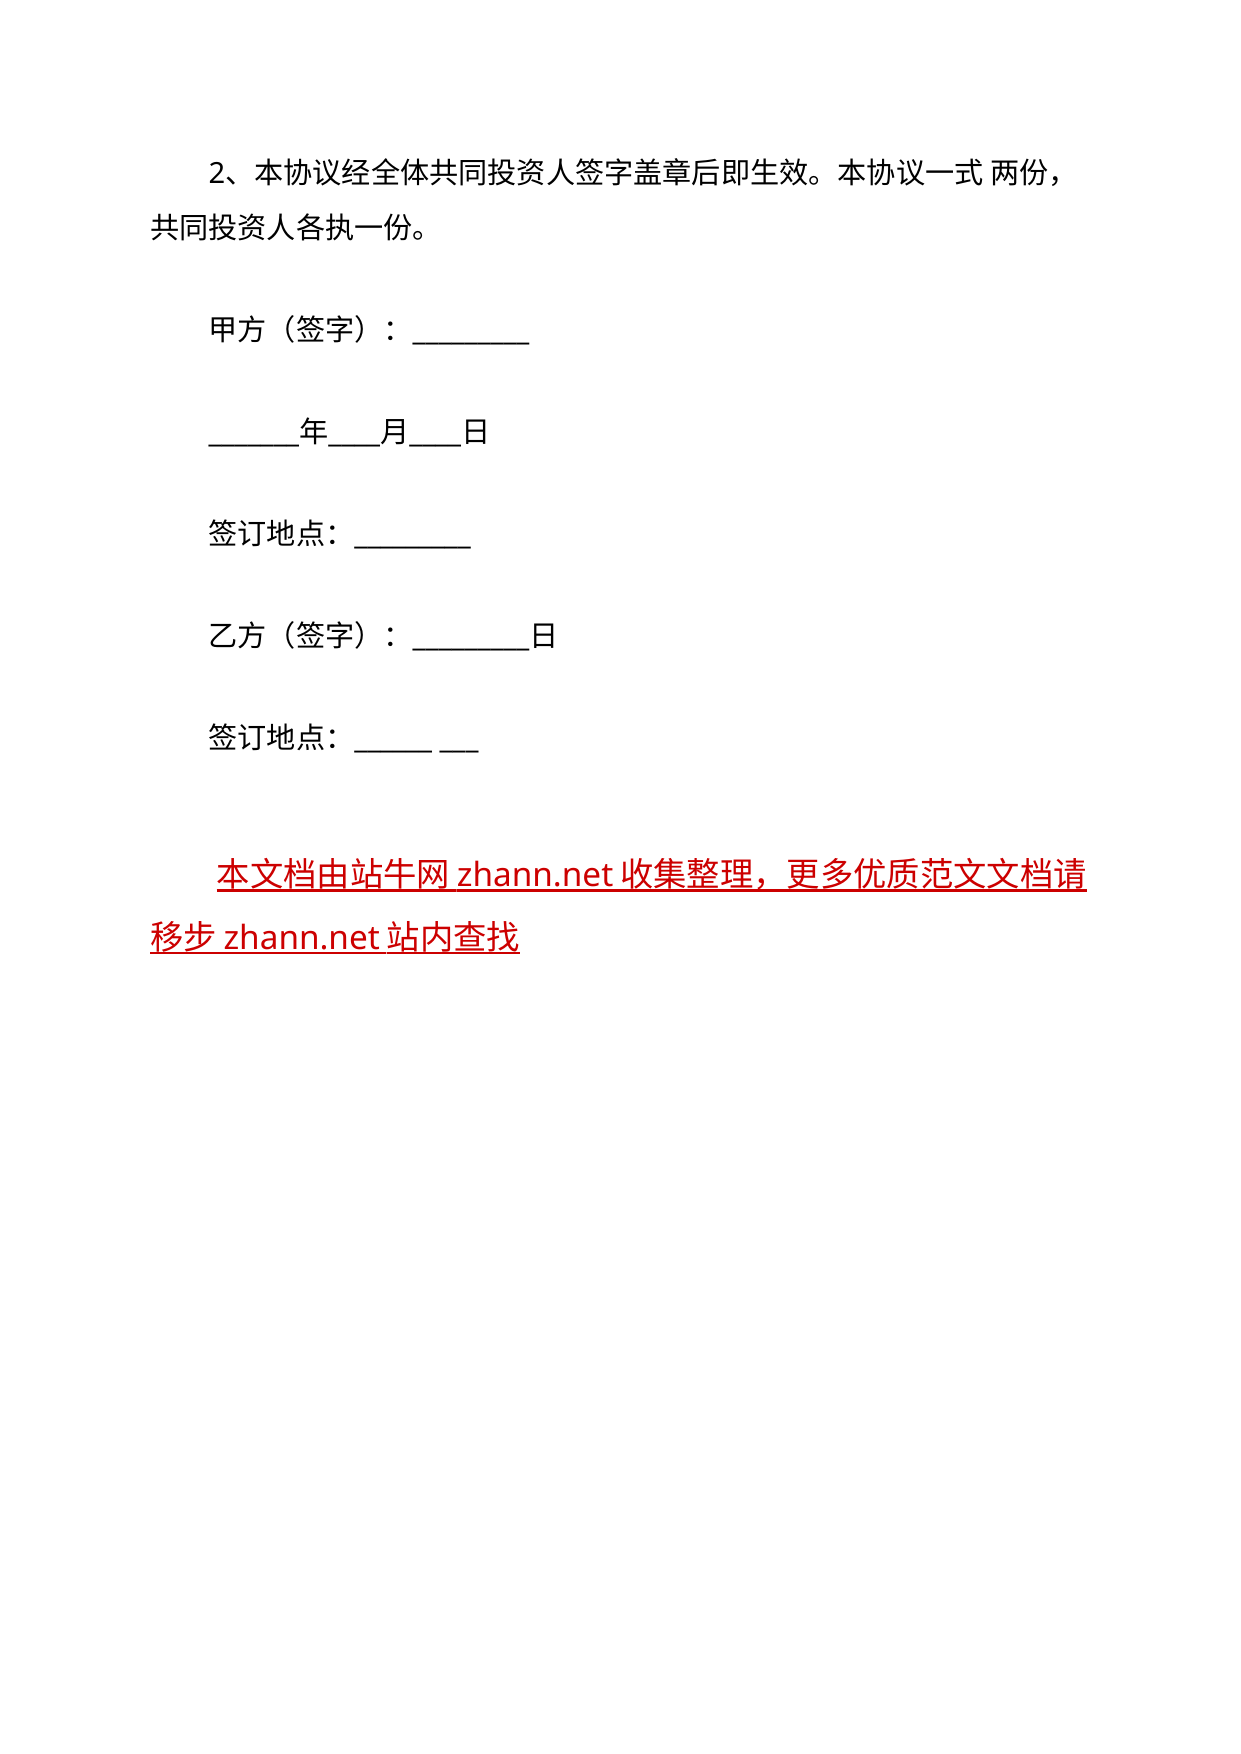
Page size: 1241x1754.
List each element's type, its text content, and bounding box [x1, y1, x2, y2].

text 签订地点：_________ [150, 511, 1090, 553]
text 2、本协议经全体共同投资人签字盖章后即生效。本协议一式 两份，共同投资人各执一份。 [150, 150, 1090, 247]
text _______年____月____日 [150, 409, 1090, 451]
text 乙方（签字）：_________日 [150, 613, 1090, 655]
text 本文档由站牛网zhann.net收集整理，更多优质范文文档请移步zhann.net站内查找 [150, 848, 1090, 959]
text 签订地点：______ ___ [150, 715, 1090, 757]
text 甲方（签字）：_________ [150, 307, 1090, 349]
